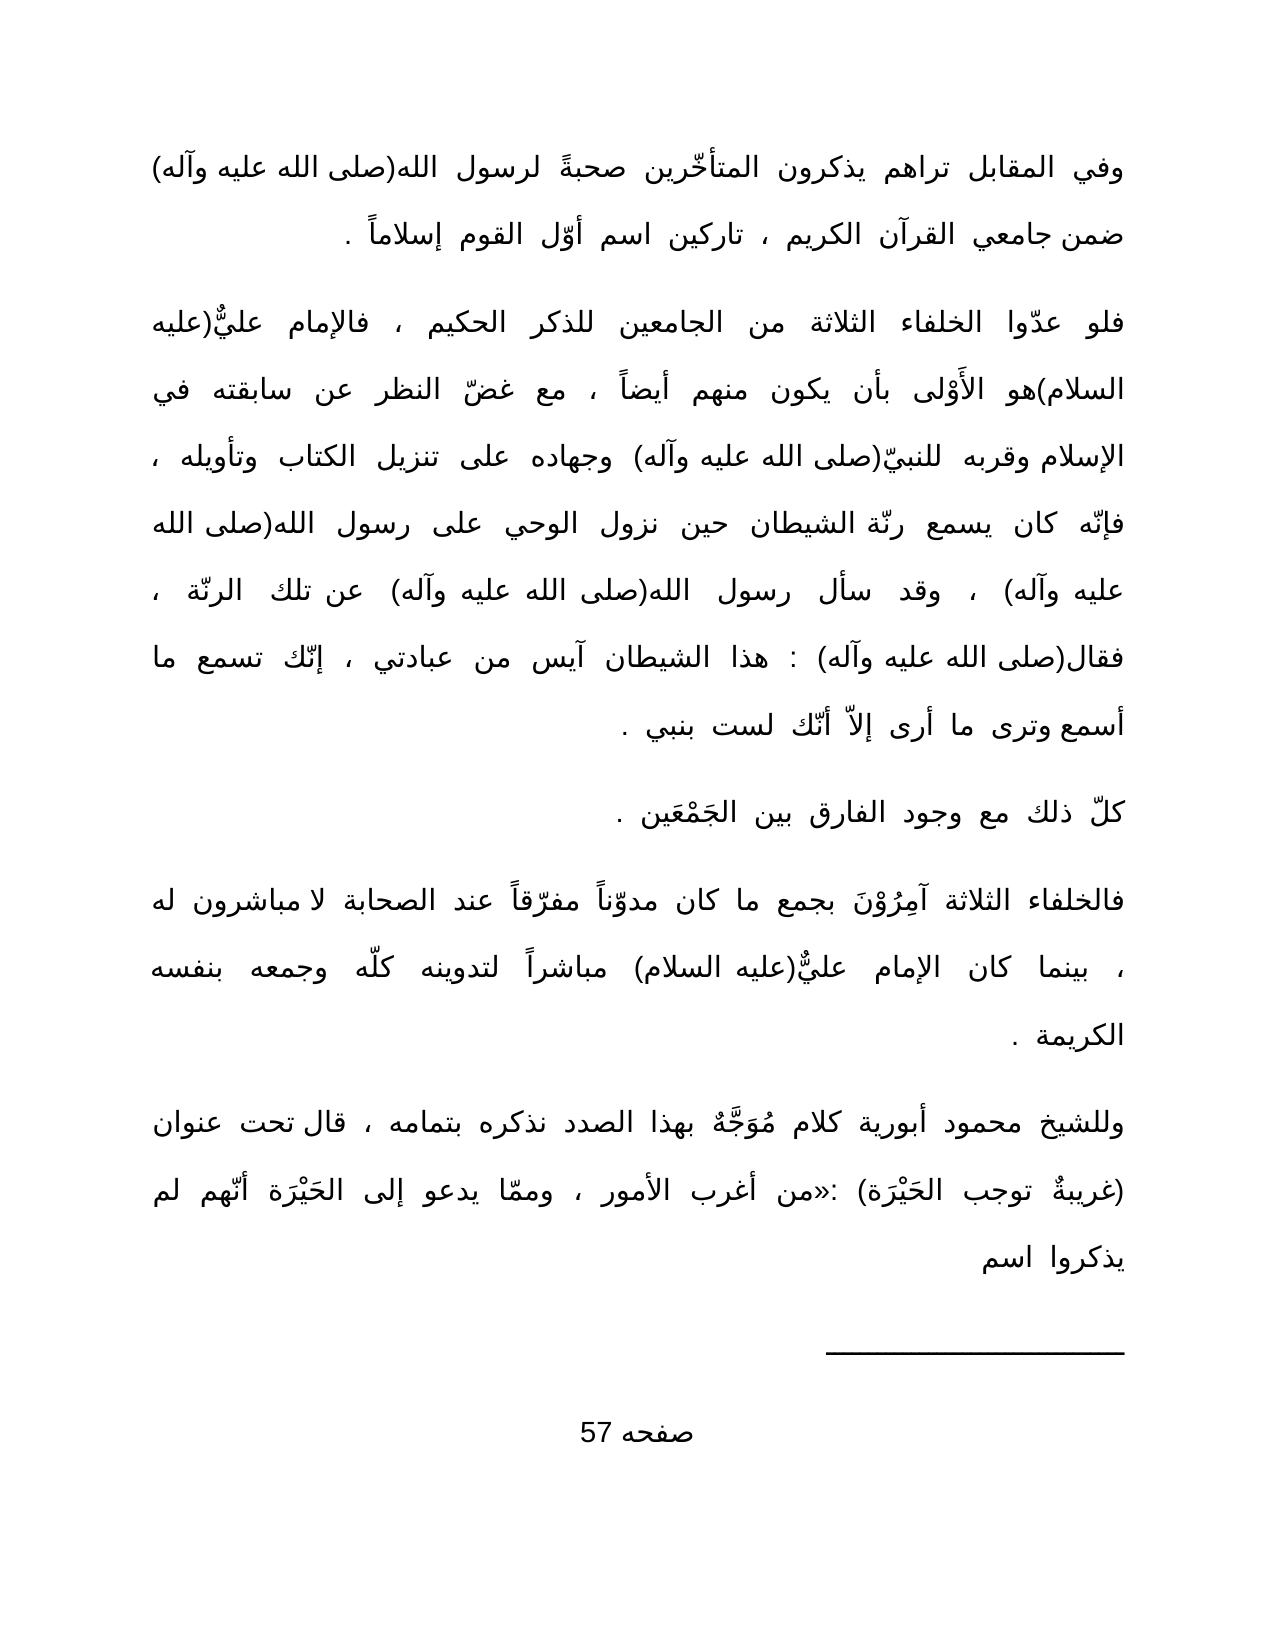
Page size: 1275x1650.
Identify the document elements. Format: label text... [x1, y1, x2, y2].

text وفي المقابل تراهم يذكرون المتأخّرين صحبةً لرسول الله(صلى الله عليه وآله) ضمن جامعي القرآن الكريم ، تاركين اسم أوّل القوم إسلاماً . [150, 150, 1125, 251]
text صفحه 57 [150, 1415, 1125, 1449]
text وللشيخ محمود أبورية كلام مُوَجَّهٌ بهذا الصدد نذكره بتمامه ، قال تحت عنوان (غريبةٌ توجب الحَيْرَة) :«من أغرب الأمور ، وممّا يدعو إلى الحَيْرَة أنّهم لم يذكروا اسم [150, 1105, 1125, 1273]
text كلّ ذلك مع وجود الفارق بين الجَمْعَين . [150, 795, 1125, 829]
text فلو عدّوا الخلفاء الثلاثة من الجامعين للذكر الحكيم ، فالإمام عليٌّ(عليه السلام)هو الأَوْلى بأن يكون منهم أيضاً ، مع غضّ النظر عن سابقته في الإسلام وقربه للنبيّ(صلى الله عليه وآله) وجهاده على تنزيل الكتاب وتأويله ، فإنّه كان يسمع رنّة الشيطان حين نزول الوحي على رسول الله(صلى الله عليه وآله) ، وقد سأل رسول الله(صلى الله عليه وآله) عن تلك الرنّة ، فقال(صلى الله عليه وآله) : هذا الشيطان آيس من عبادتي ، إنّك تسمع ما أسمع وترى ما أرى إلاّ أنّك لست بنبي . [150, 305, 1125, 741]
text فالخلفاء الثلاثة آمِرُوْنَ بجمع ما كان مدوّناً مفرّقاً عند الصحابة لا مباشرون له ، بينما كان الإمام عليٌّ(عليه السلام) مباشراً لتدوينه كلّه وجمعه بنفسه الكريمة . [150, 883, 1125, 1051]
text ـــــــــــــــــــــــــــــــــــ [150, 1327, 1125, 1361]
